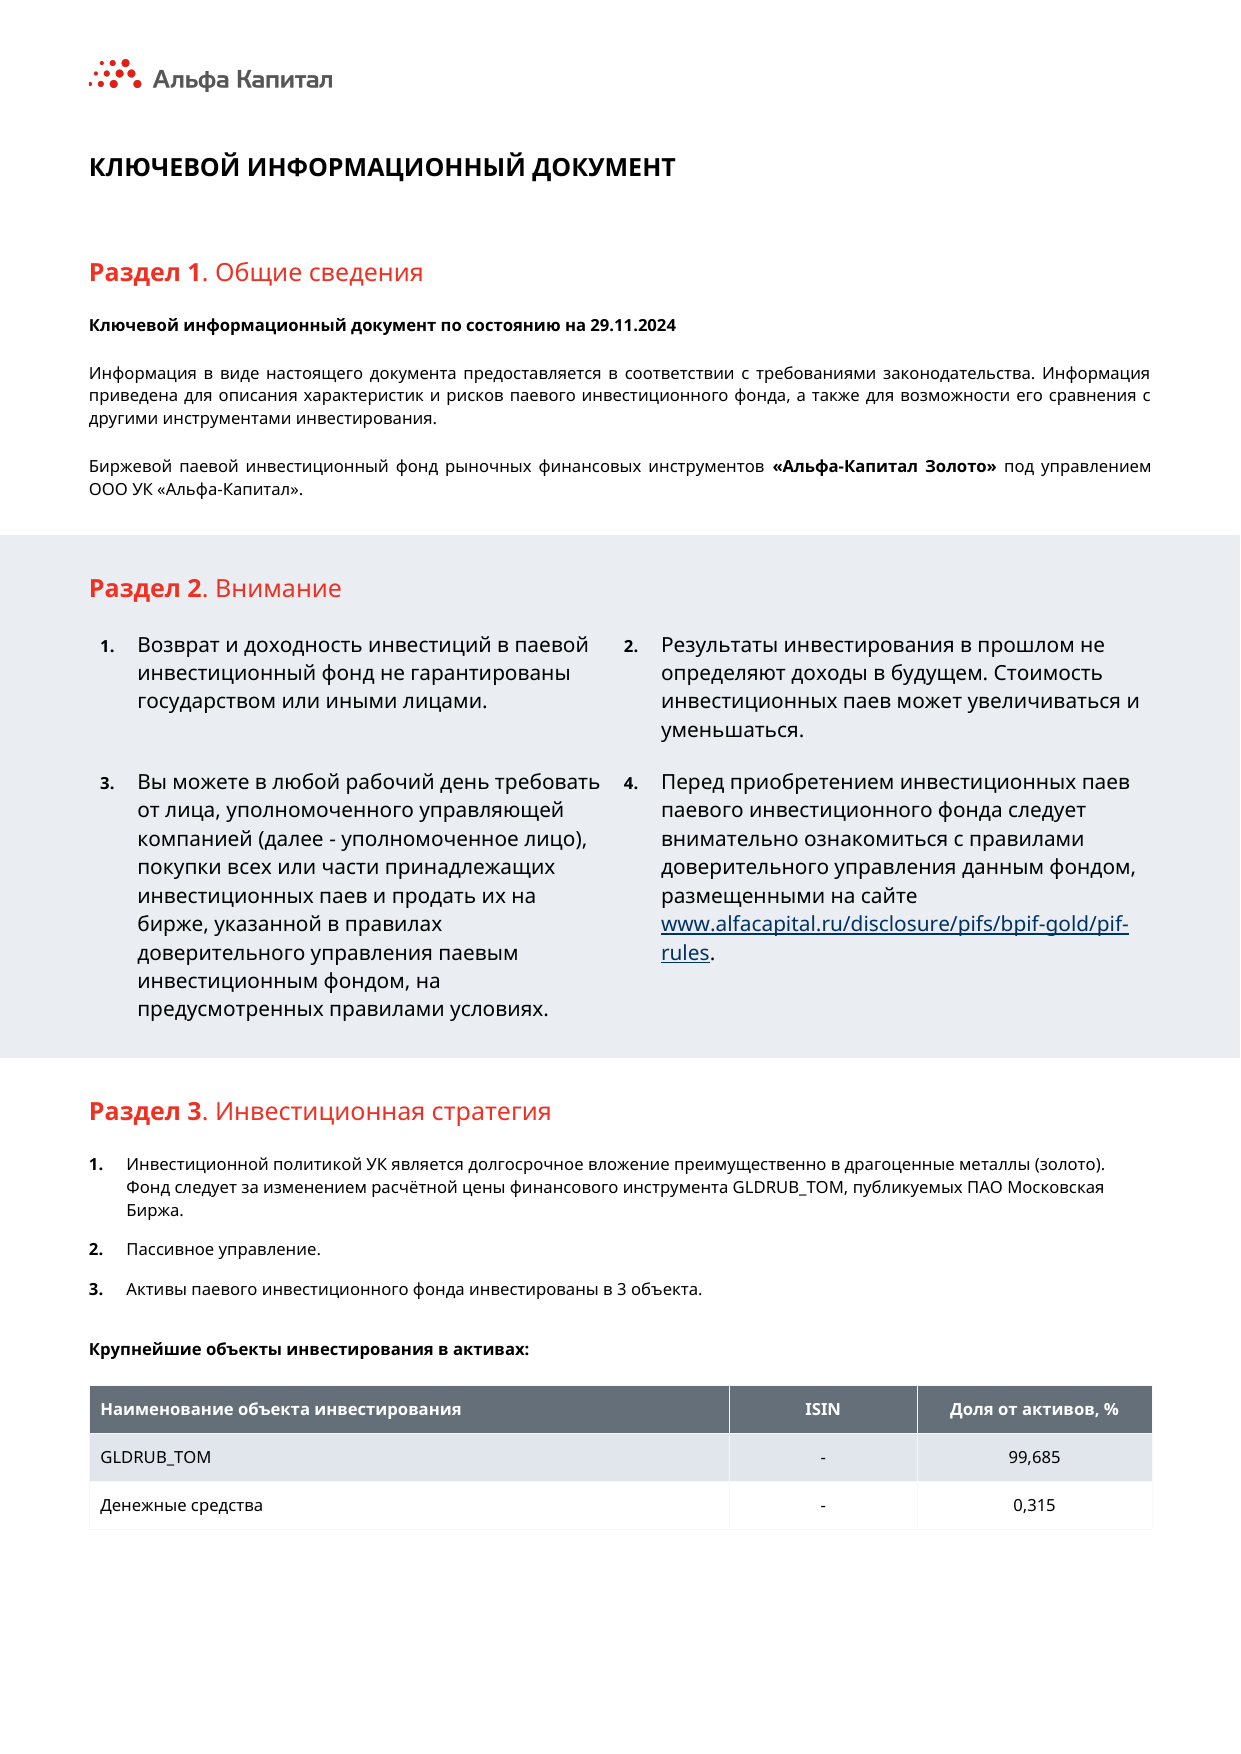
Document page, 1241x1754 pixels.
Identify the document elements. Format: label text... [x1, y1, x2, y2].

table_cell Раздел 1. Общие сведения Ключевой информационный документ по состоянию на 29.11.2024 Информация в виде настоящего документа предоставляется в соответствии с требованиями законодательства. Информация приведена для описания характеристик и рисков паевого инвестиционного фонда, а также для возможности его сравнения с другими инструментами инвестирования. Биржевой паевой инвестиционный фонд рыночных финансовых инструментов «Альфа-Капитал Золото» под управлением ООО УК «Альфа-Капитал». [0, 219, 1240, 535]
table_cell Раздел 3. Инвестиционная стратегия Инвестиционной политикой УК является долгосрочное вложение преимущественно в драгоценные металлы (золото). Фонд следует за изменением расчётной цены финансового инструмента GLDRUB_TOM, публикуемых ПАО Московская Биржа. Пассивное управление. Активы паевого инвестиционного фонда инвестированы в 3 объекта. Крупнейшие объекты инвестирования в активах: [0, 1059, 1240, 1565]
picture [88, 59, 332, 92]
table_cell Раздел 2. Внимание [0, 535, 1240, 1058]
table_header КЛЮЧЕВОЙ ИНФОРМАЦИОННЫЙ ДОКУМЕНТ [0, 114, 1240, 219]
